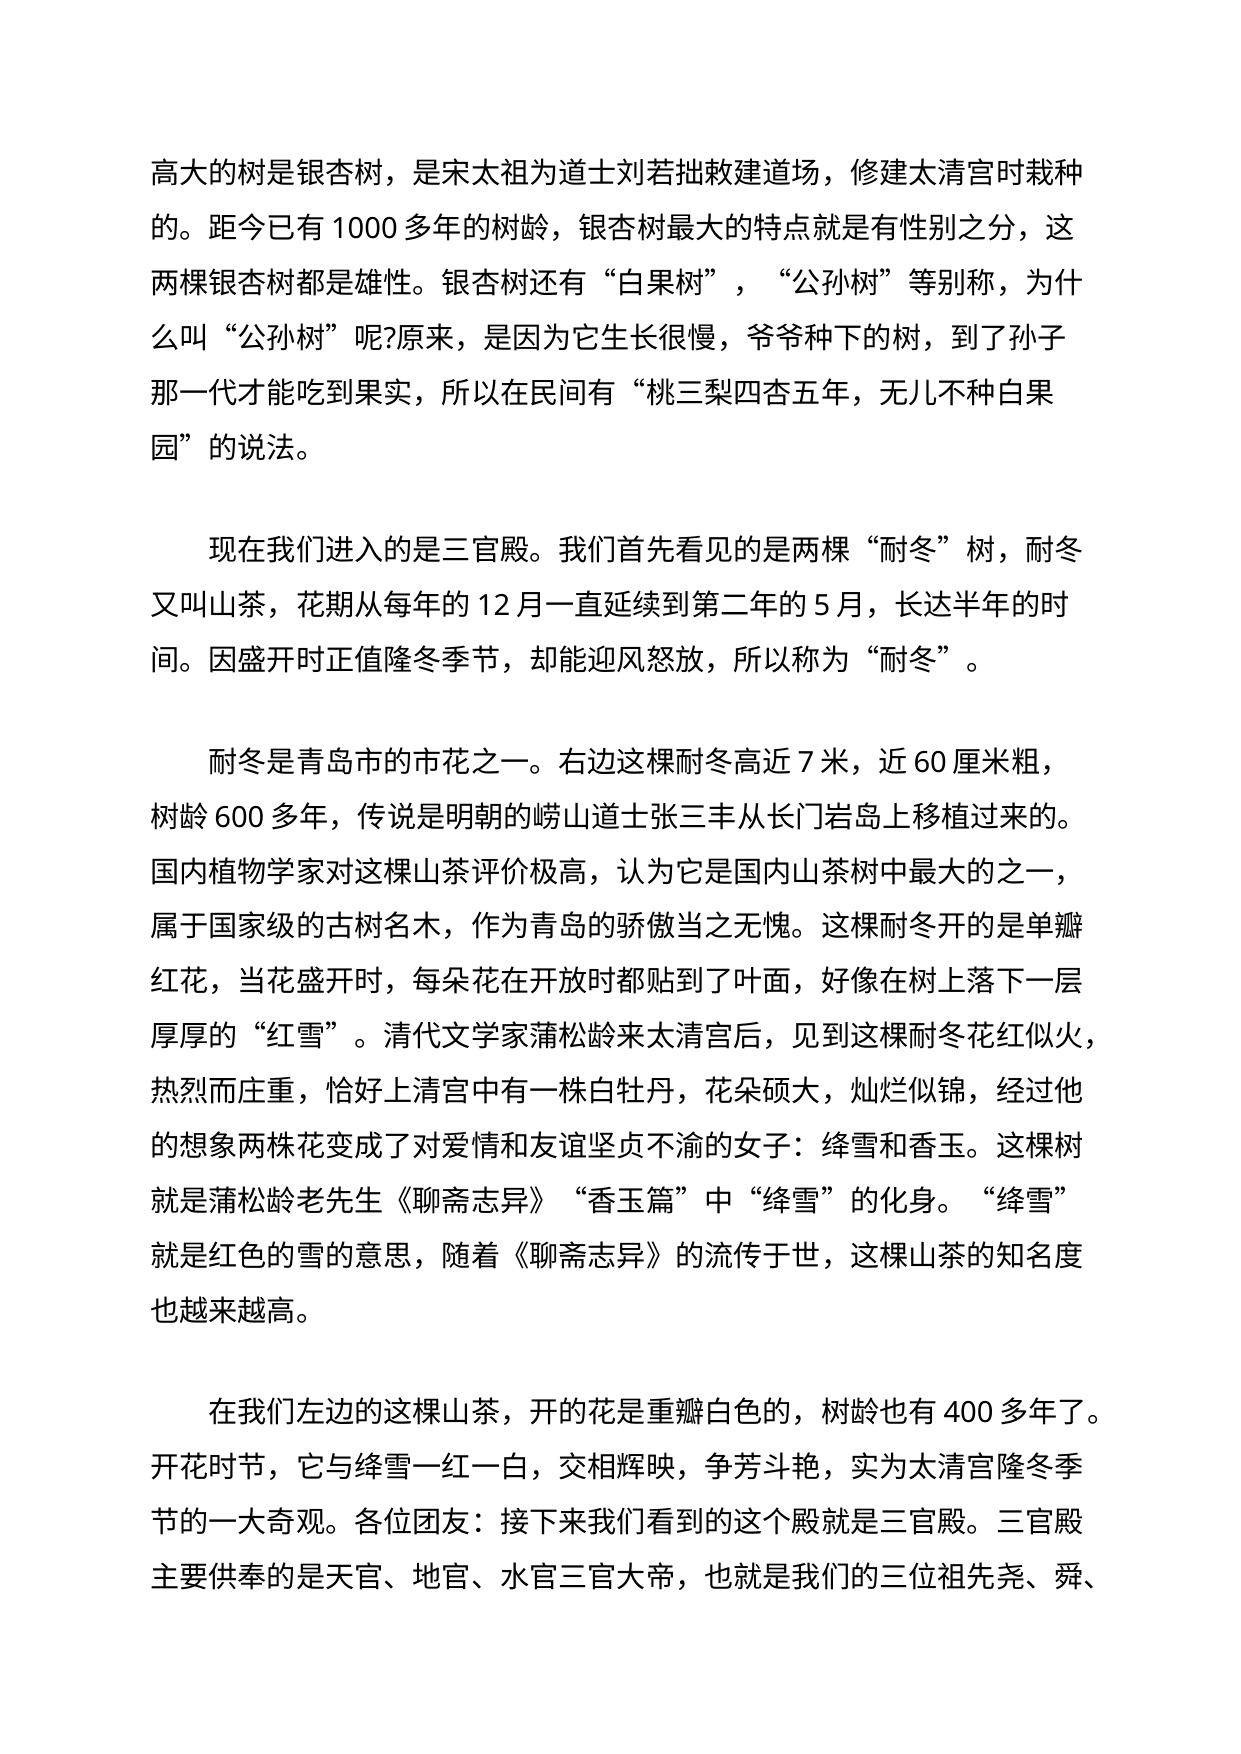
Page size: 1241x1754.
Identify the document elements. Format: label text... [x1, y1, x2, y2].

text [150, 1389, 1090, 1596]
text 耐冬是青岛市的市花之一。右边这棵耐冬高近7米，近60厘米粗，树龄600多年，传说是明朝的崂山道士张三丰从长门岩岛上移植过来的。国内植物学家对这棵山茶评价极高，认为它是国内山茶树中最大的之一，属于国家级的古树名木，作为青岛的骄傲当之无愧。这棵耐冬开的是单瓣红花，当花盛开时，每朵花在开放时都贴到了叶面，好像在树上落下一层厚厚的“红雪”。清代文学家蒲松龄来太清宫后，见到这棵耐冬花红似火，热烈而庄重，恰好上清宫中有一株白牡丹，花朵硕大，灿烂似锦，经过他的想象两株花变成了对爱情和友谊坚贞不渝的女子：绛雪和香玉。这棵树就是蒲松龄老先生《聊斋志异》“香玉篇”中“绛雪”的化身。“绛雪”就是红色的雪的意思，随着《聊斋志异》的流传于世，这棵山茶的知名度也越来越高。 [150, 738, 1090, 1329]
text 现在我们进入的是三官殿。我们首先看见的是两棵“耐冬”树，耐冬又叫山茶，花期从每年的12月一直延续到第二年的5月，长达半年的时间。因盛开时正值隆冬季节，却能迎风怒放，所以称为“耐冬”。 [150, 526, 1090, 679]
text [150, 150, 1090, 467]
